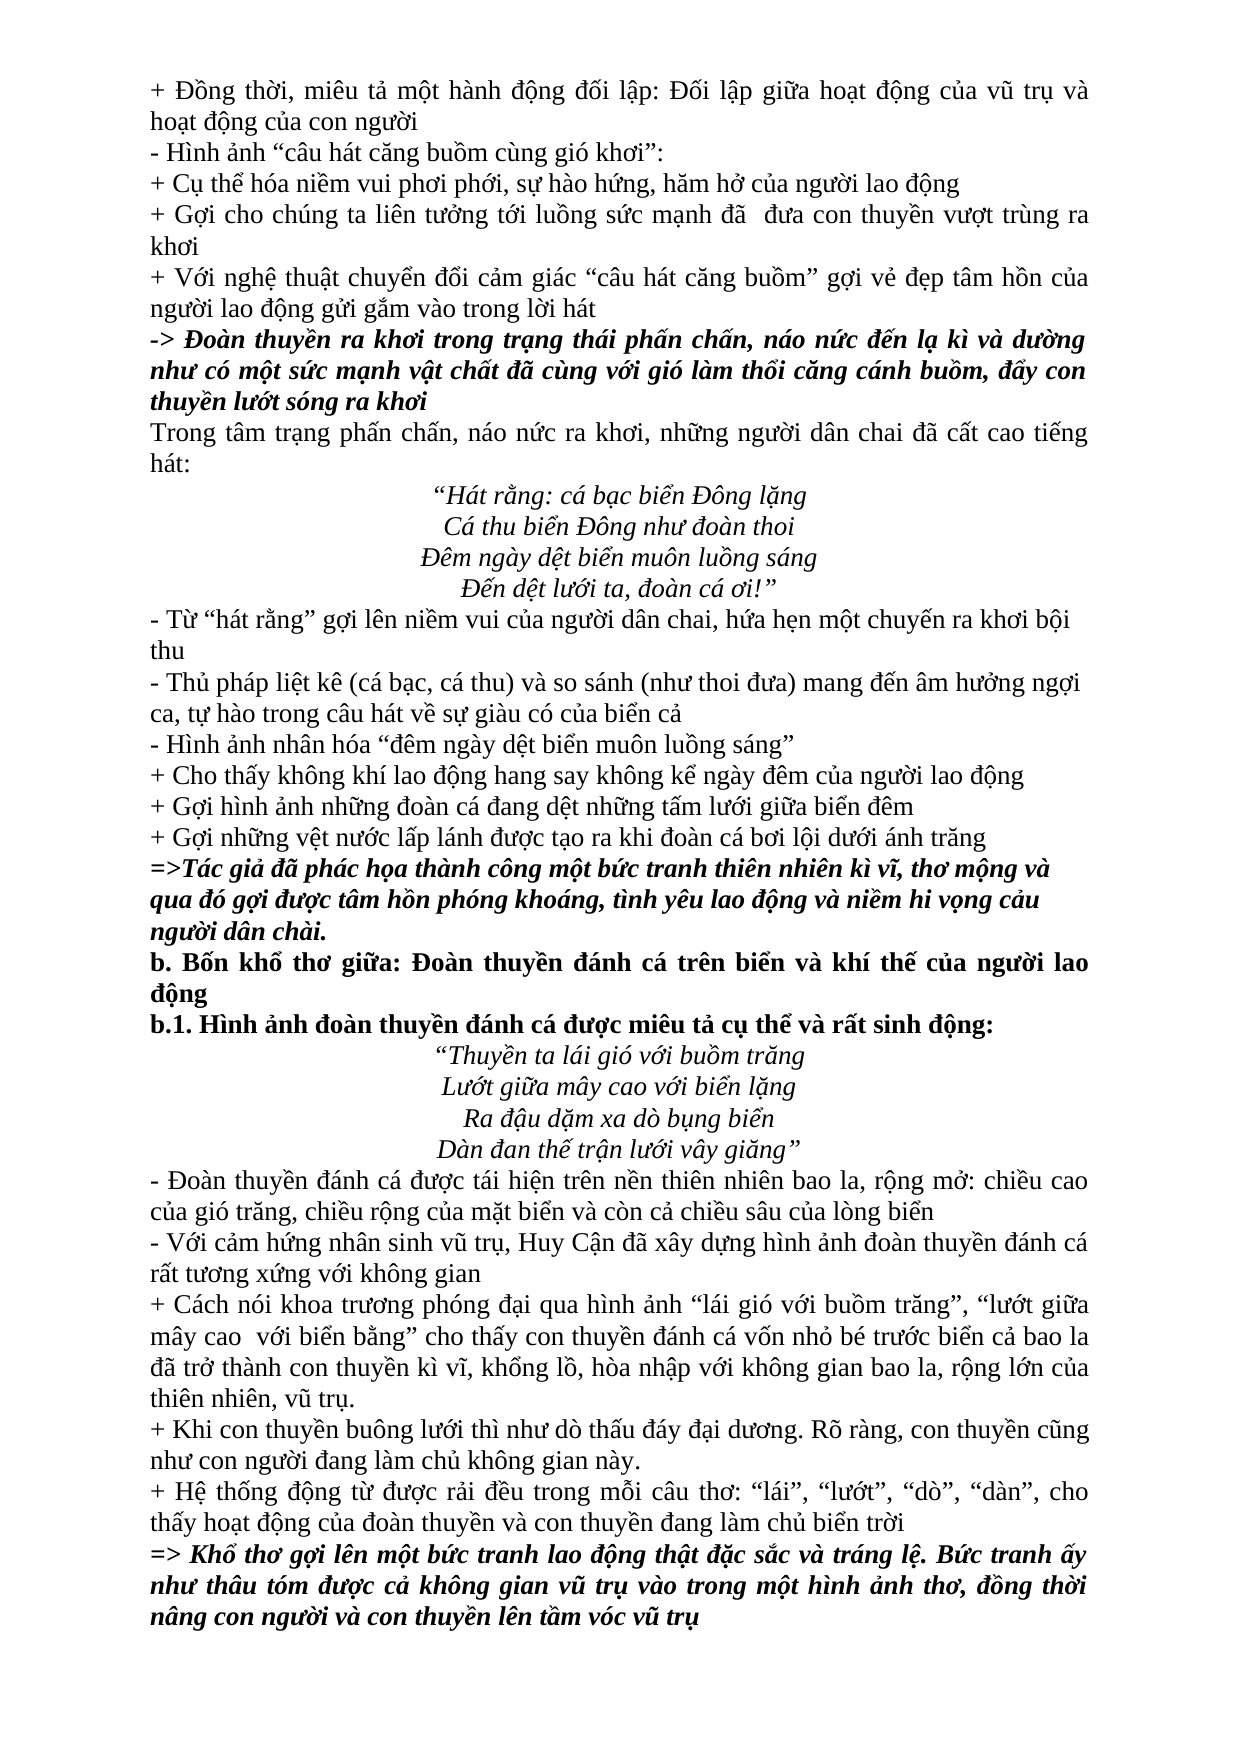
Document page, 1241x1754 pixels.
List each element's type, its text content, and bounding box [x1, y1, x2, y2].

text “Hát rằng: cá bạc biển Đông lặng [150, 479, 1090, 510]
text + Cho thấy không khí lao động hang say không kể ngày đêm của người lao động [150, 759, 1090, 790]
text b.1. Hình ảnh đoàn thuyền đánh cá được miêu tả cụ thể và rất sinh động: [150, 1008, 1090, 1039]
text => Khổ thơ gợi lên một bức tranh lao động thật đặc sắc và tráng lệ. Bức tranh ấy như thâu tóm được cả không gian vũ trụ vào trong một hình ảnh thơ, đồng thời nâng con người và con thuyền lên tầm vóc vũ trụ [150, 1538, 1090, 1631]
text - Từ “hát rằng” gợi lên niềm vui của người dân chai, hứa hẹn một chuyến ra khơi bội thu [150, 603, 1090, 666]
text + Với nghệ thuật chuyển đổi cảm giác “câu hát căng buồm” gợi vẻ đẹp tâm hồn của người lao động gửi gắm vào trong lời hát [150, 261, 1090, 323]
text + Đồng thời, miêu tả một hành động đối lập: Đối lập giữa hoạt động của vũ trụ và hoạt động của con người [150, 74, 1090, 136]
text + Cách nói khoa trương phóng đại qua hình ảnh “lái gió với buồm trăng”, “lướt giữa mây cao với biển bằng” cho thấy con thuyền đánh cá vốn nhỏ bé trước biển cả bao la đã trở thành con thuyền kì vĩ, khổng lồ, hòa nhập với không gian bao la, rộng lớn của thiên nhiên, vũ trụ. [150, 1288, 1090, 1413]
text Đêm ngày dệt biển muôn luồng sáng [150, 541, 1090, 572]
text - Với cảm hứng nhân sinh vũ trụ, Huy Cận đã xây dựng hình ảnh đoàn thuyền đánh cá rất tương xứng với không gian [150, 1226, 1090, 1288]
text + Gợi cho chúng ta liên tưởng tới luồng sức mạnh đã đưa con thuyền vượt trùng ra khơi [150, 198, 1090, 261]
text Lướt giữa mây cao với biển lặng [150, 1071, 1090, 1102]
text - Hình ảnh nhân hóa “đêm ngày dệt biển muôn luồng sáng” [150, 728, 1090, 759]
text + Cụ thể hóa niềm vui phơi phới, sự hào hứng, hăm hở của người lao động [150, 167, 1090, 198]
text Đến dệt lưới ta, đoàn cá ơi!” [150, 572, 1090, 603]
text + Khi con thuyền buông lưới thì như dò thấu đáy đại dương. Rõ ràng, con thuyền cũng như con người đang làm chủ không gian này. [150, 1413, 1090, 1475]
text + Gợi những vệt nước lấp lánh được tạo ra khi đoàn cá bơi lội dưới ánh trăng [150, 821, 1090, 852]
text b. Bốn khổ thơ giữa: Đoàn thuyền đánh cá trên biển và khí thế của người lao động [150, 946, 1090, 1008]
text =>Tác giả đã phác họa thành công một bức tranh thiên nhiên kì vĩ, thơ mộng và qua đó gợi được tâm hồn phóng khoáng, tình yêu lao động và niềm hi vọng cảu người dân chài. [150, 852, 1090, 946]
text - Thủ pháp liệt kê (cá bạc, cá thu) và so sánh (như thoi đưa) mang đến âm hưởng ngợi ca, tự hào trong câu hát về sự giàu có của biển cả [150, 666, 1090, 728]
text Trong tâm trạng phấn chấn, náo nức ra khơi, những người dân chai đã cất cao tiếng hát: [150, 416, 1090, 479]
text “Thuyền ta lái gió với buồm trăng [150, 1039, 1090, 1071]
text Dàn đan thế trận lưới vây giăng” [150, 1133, 1090, 1164]
text - Đoàn thuyền đánh cá được tái hiện trên nền thiên nhiên bao la, rộng mở: chiều cao của gió trăng, chiều rộng của mặt biển và còn cả chiều sâu của lòng biển [150, 1164, 1090, 1226]
text Cá thu biển Đông như đoàn thoi [150, 510, 1090, 541]
text + Hệ thống động từ được rải đều trong mỗi câu thơ: “lái”, “lướt”, “dò”, “dàn”, cho thấy hoạt động của đoàn thuyền và con thuyền đang làm chủ biển trời [150, 1475, 1090, 1538]
text + Gợi hình ảnh những đoàn cá đang dệt những tấm lưới giữa biển đêm [150, 790, 1090, 821]
text - Hình ảnh “câu hát căng buồm cùng gió khơi”: [150, 136, 1090, 167]
text -> Đoàn thuyền ra khơi trong trạng thái phấn chấn, náo nức đến lạ kì và dường như có một sức mạnh vật chất đã cùng với gió làm thổi căng cánh buồm, đẩy con thuyền lướt sóng ra khơi [150, 323, 1090, 416]
text Ra đậu dặm xa dò bụng biển [150, 1102, 1090, 1133]
